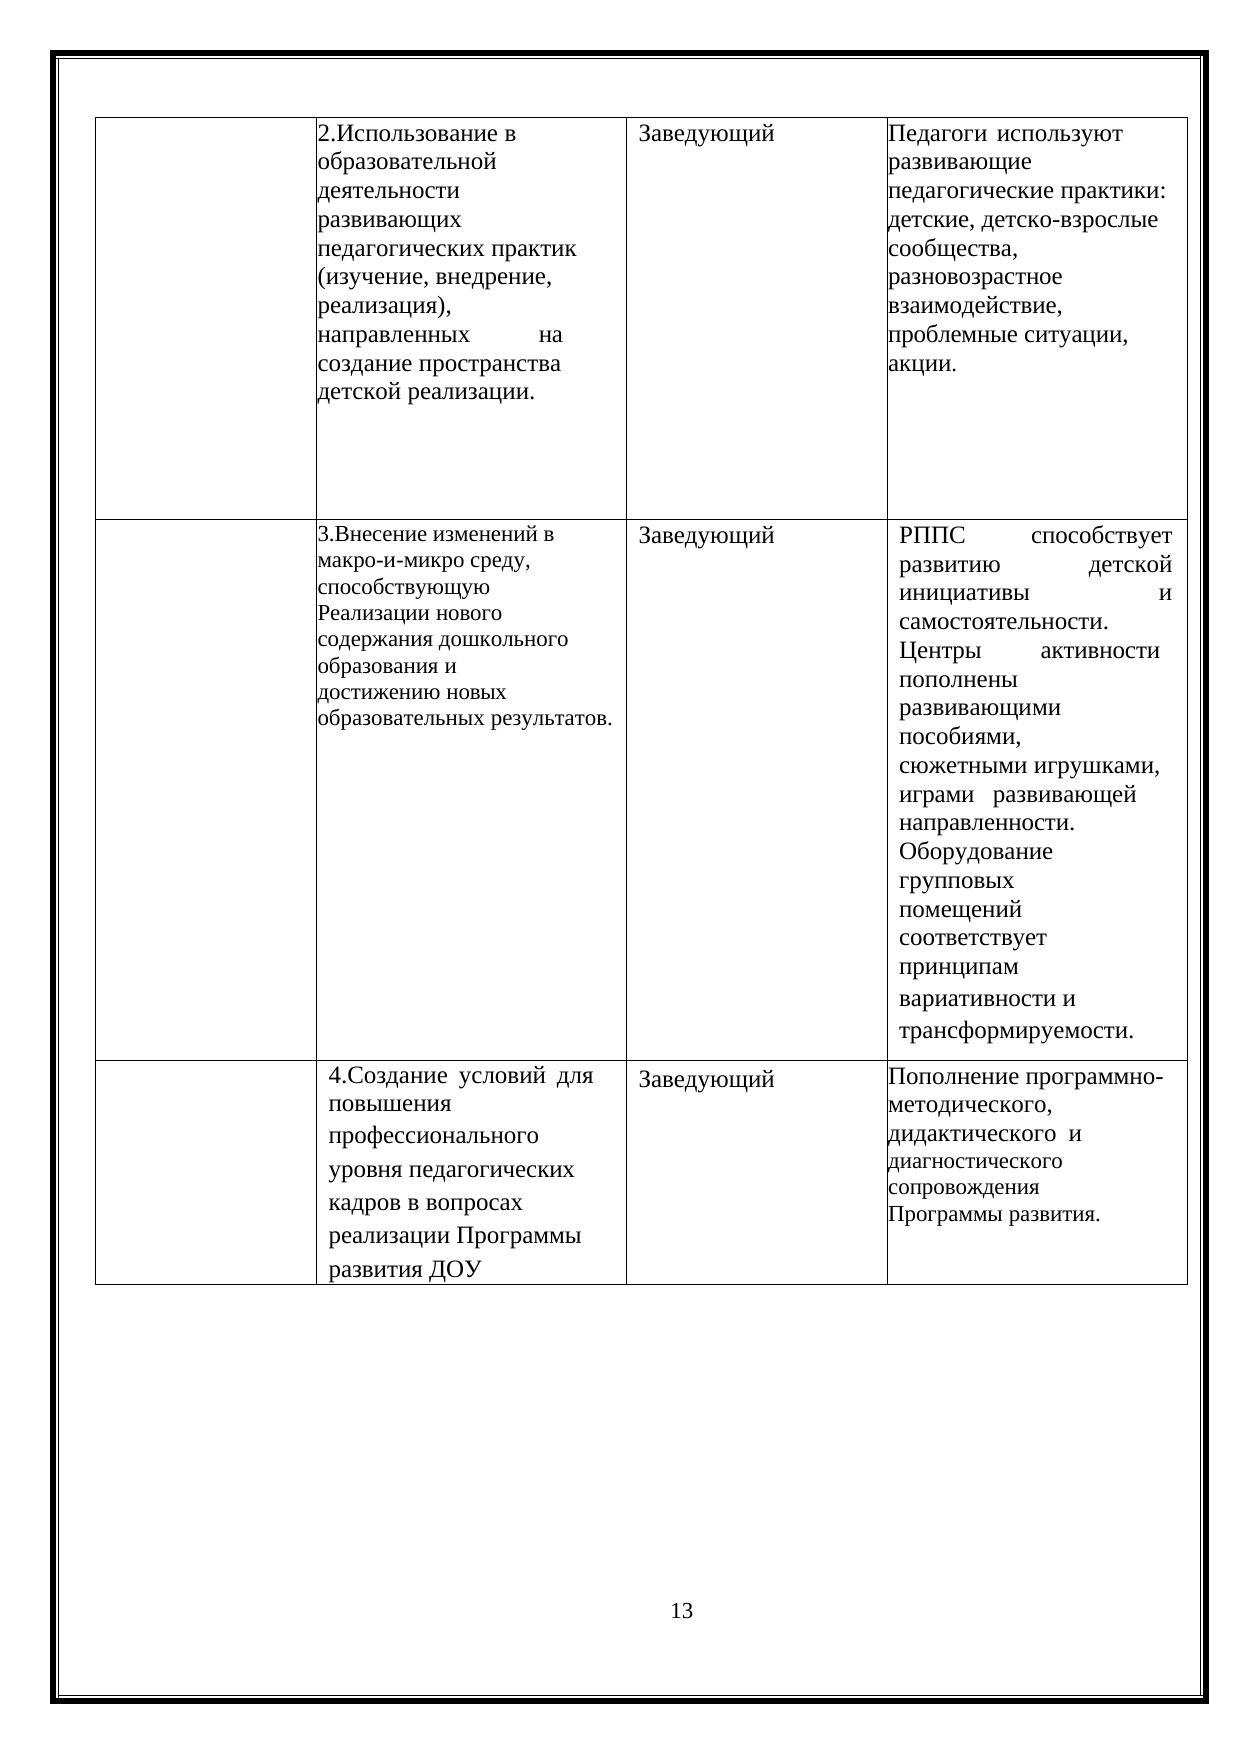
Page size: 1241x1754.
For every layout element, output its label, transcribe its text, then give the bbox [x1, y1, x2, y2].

table_cell [96, 1061, 316, 1284]
table_cell Заведующий [627, 1061, 887, 1284]
table_cell 3.Внесение изменений в макро-и-микро среду, способствующую Реализации нового содержания дошкольного образования и достижению новых образовательных результатов. [317, 520, 626, 1060]
table_cell Пополнение программно- методического, дидактического и диагностического сопровождения Программы развития. [888, 1061, 1187, 1284]
table_cell Педагоги используют развивающие педагогические практики: детские, детско-взрослые сообщества, разновозрастное взаимодействие, проблемные ситуации, акции. [888, 118, 1187, 519]
table_cell Заведующий [627, 118, 887, 519]
table_cell Заведующий [627, 520, 887, 1060]
table_cell [96, 118, 316, 519]
table_cell 2.Использование в образовательной деятельности развивающих педагогических практик (изучение, внедрение, реализация), направленных на создание пространства детской реализации. [317, 118, 626, 519]
table_cell [96, 520, 316, 1060]
table_cell 4.Создание условий для повышения профессионального уровня педагогических кадров в вопросах реализации Программы развития ДОУ [317, 1061, 626, 1284]
table_cell РППС способствует развитию детской инициативы и самостоятельности. Центры активности пополнены развивающими пособиями, сюжетными игрушками, играми развивающей направленности. Оборудование групповых помещений соответствует принципам вариативности и трансформируемости. [888, 520, 1187, 1060]
